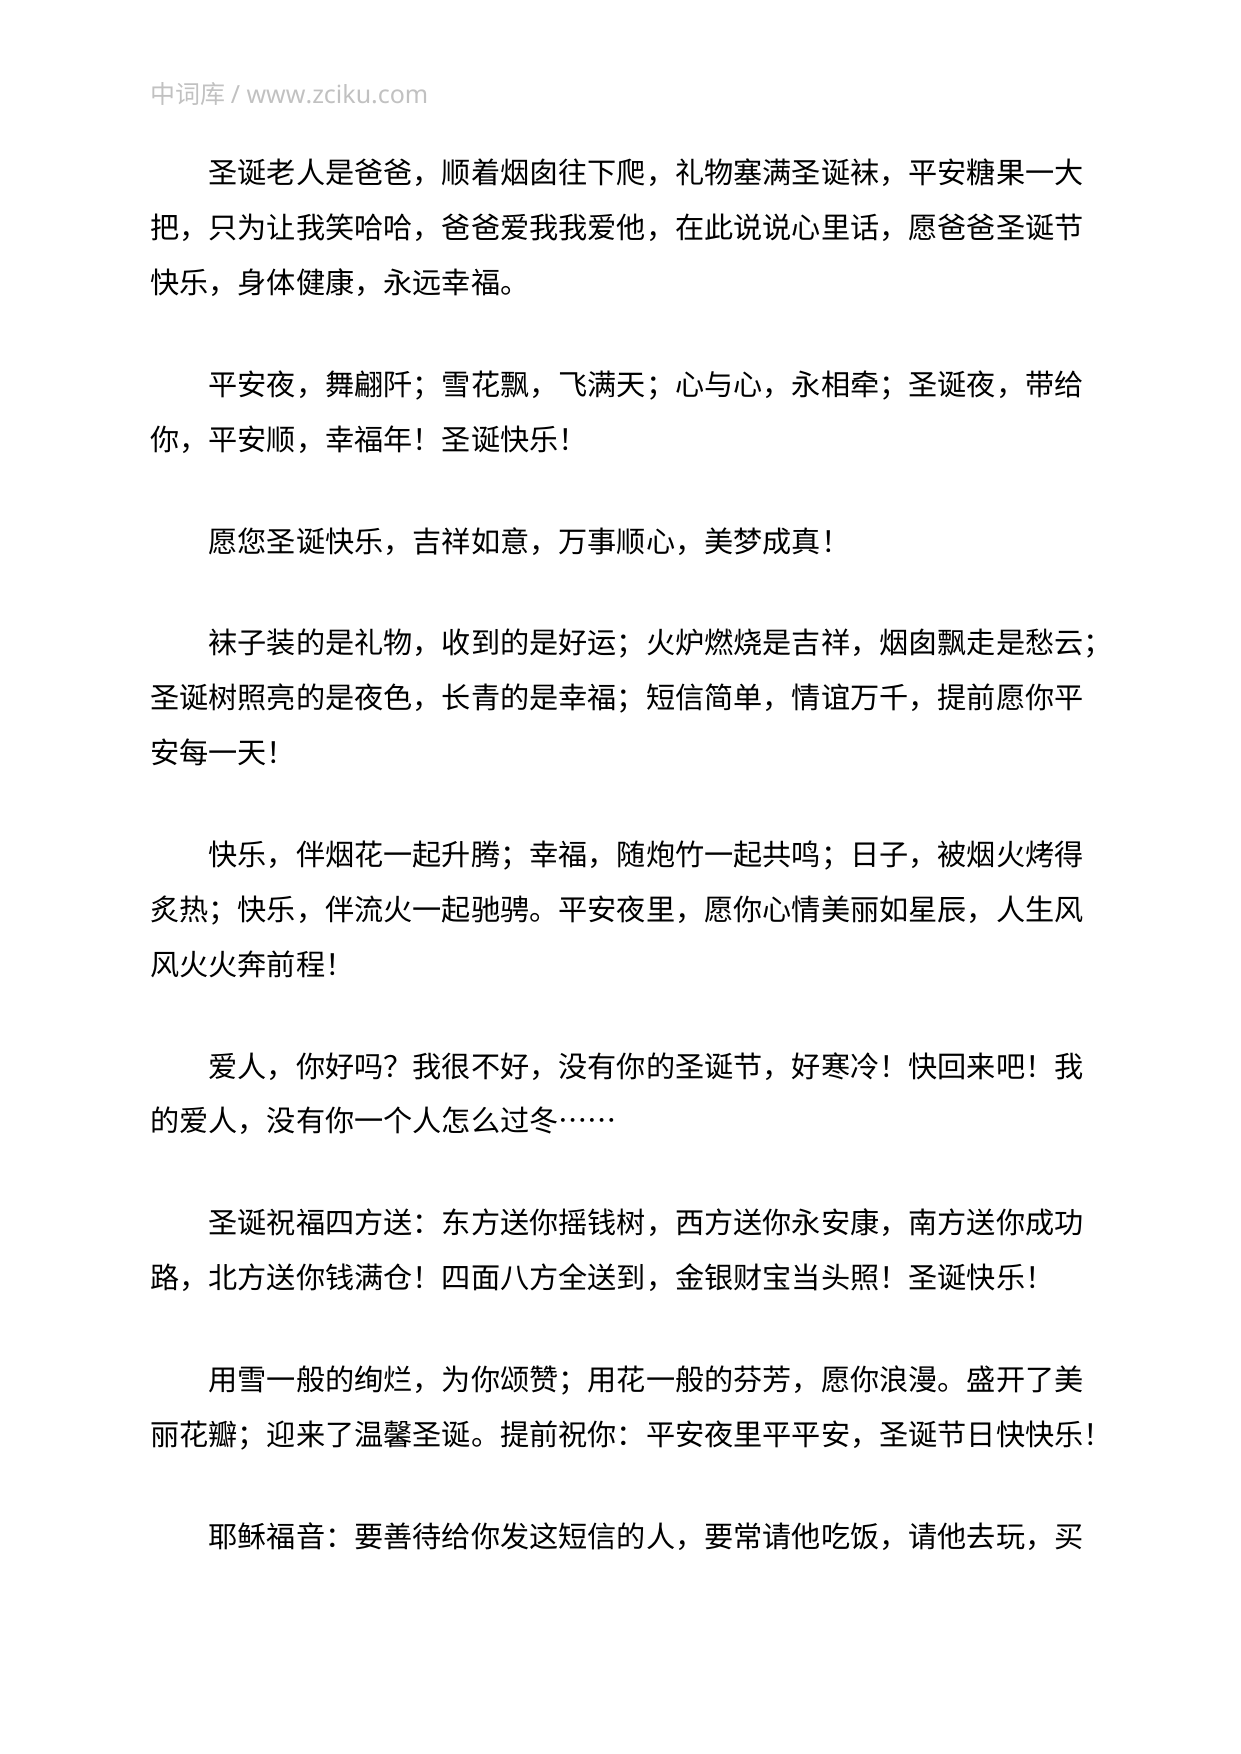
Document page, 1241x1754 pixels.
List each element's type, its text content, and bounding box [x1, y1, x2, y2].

text 袜子装的是礼物，收到的是好运；火炉燃烧是吉祥，烟囱飘走是愁云；圣诞树照亮的是夜色，长青的是幸福；短信简单，情谊万千，提前愿你平安每一天！ [150, 620, 1090, 772]
text 圣诞老人是爸爸，顺着烟囱往下爬，礼物塞满圣诞袜，平安糖果一大把，只为让我笑哈哈，爸爸爱我我爱他，在此说说心里话，愿爸爸圣诞节快乐，身体健康，永远幸福。 [150, 150, 1090, 302]
text 爱人，你好吗？我很不好，没有你的圣诞节，好寒冷！快回来吧！我的爱人，没有你一个人怎么过冬…… [150, 1043, 1090, 1140]
text 圣诞祝福四方送：东方送你摇钱树，西方送你永安康，南方送你成功路，北方送你钱满仓！四面八方全送到，金银财宝当头照！圣诞快乐！ [150, 1200, 1090, 1297]
text 平安夜，舞翩阡；雪花飘，飞满天；心与心，永相牵；圣诞夜，带给你，平安顺，幸福年！圣诞快乐！ [150, 362, 1090, 459]
text 用雪一般的绚烂，为你颂赞；用花一般的芬芳，愿你浪漫。盛开了美丽花瓣；迎来了温馨圣诞。提前祝你：平安夜里平平安，圣诞节日快快乐！ [150, 1356, 1090, 1454]
text 快乐，伴烟花一起升腾；幸福，随炮竹一起共鸣；日子，被烟火烤得炙热；快乐，伴流火一起驰骋。平安夜里，愿你心情美丽如星辰，人生风风火火奔前程！ [150, 832, 1090, 984]
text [150, 1513, 1090, 1555]
text 愿您圣诞快乐，吉祥如意，万事顺心，美梦成真！ [150, 518, 1090, 561]
